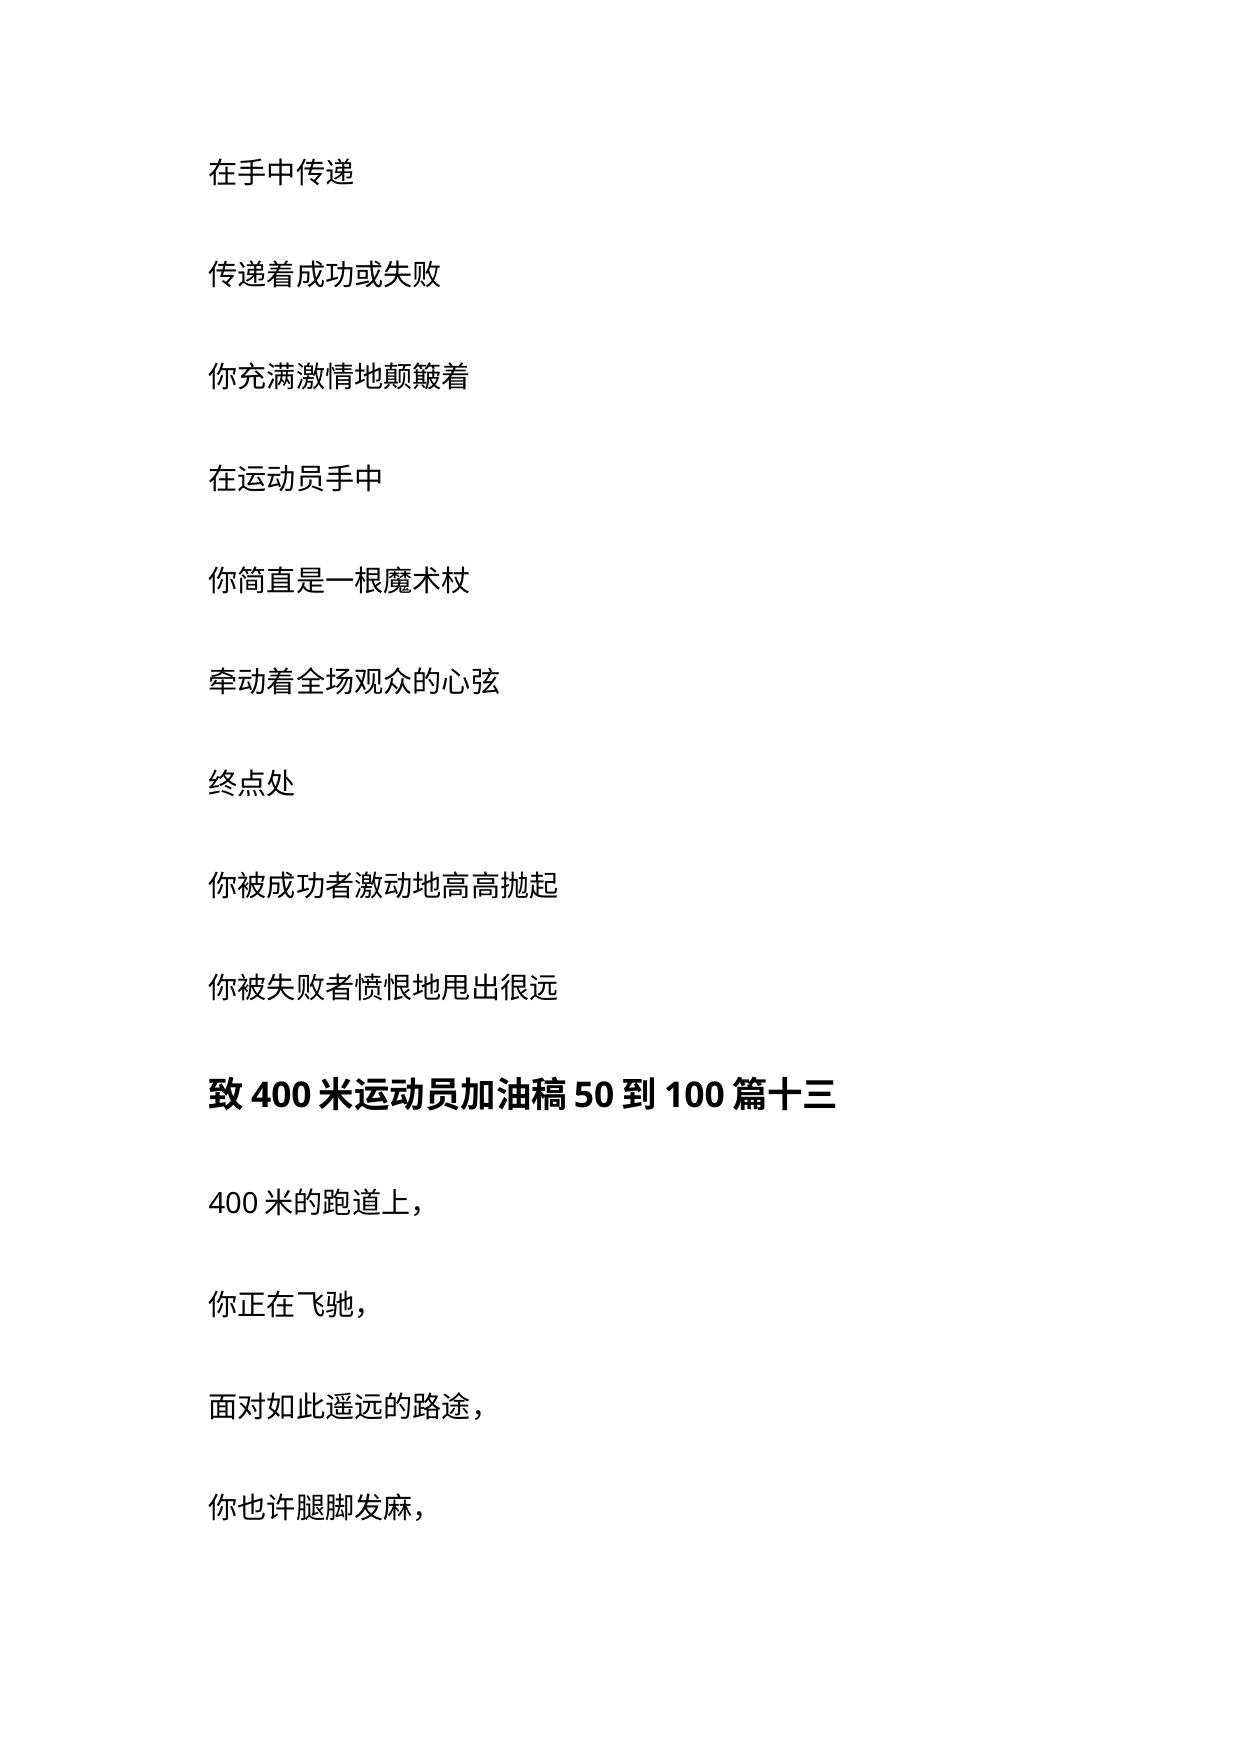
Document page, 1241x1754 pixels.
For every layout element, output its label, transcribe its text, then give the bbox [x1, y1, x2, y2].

text 在运动员手中 [150, 455, 1090, 498]
text 你正在飞驰， [150, 1281, 1090, 1324]
text 传递着成功或失败 [150, 252, 1090, 294]
text 终点处 [150, 761, 1090, 803]
text 致400米运动员加油稿50到100篇十三 [150, 1066, 1090, 1117]
text 你被成功者激动地高高抛起 [150, 862, 1090, 905]
text 面对如此遥远的路途， [150, 1383, 1090, 1426]
text 你被失败者愤恨地甩出很远 [150, 964, 1090, 1006]
text 在手中传递 [150, 150, 1090, 192]
text 你也许腿脚发麻， [150, 1485, 1090, 1527]
text 你简直是一根魔术杖 [150, 557, 1090, 599]
text 400米的跑道上， [150, 1179, 1090, 1222]
text 牵动着全场观众的心弦 [150, 659, 1090, 701]
text 你充满激情地颠簸着 [150, 353, 1090, 396]
